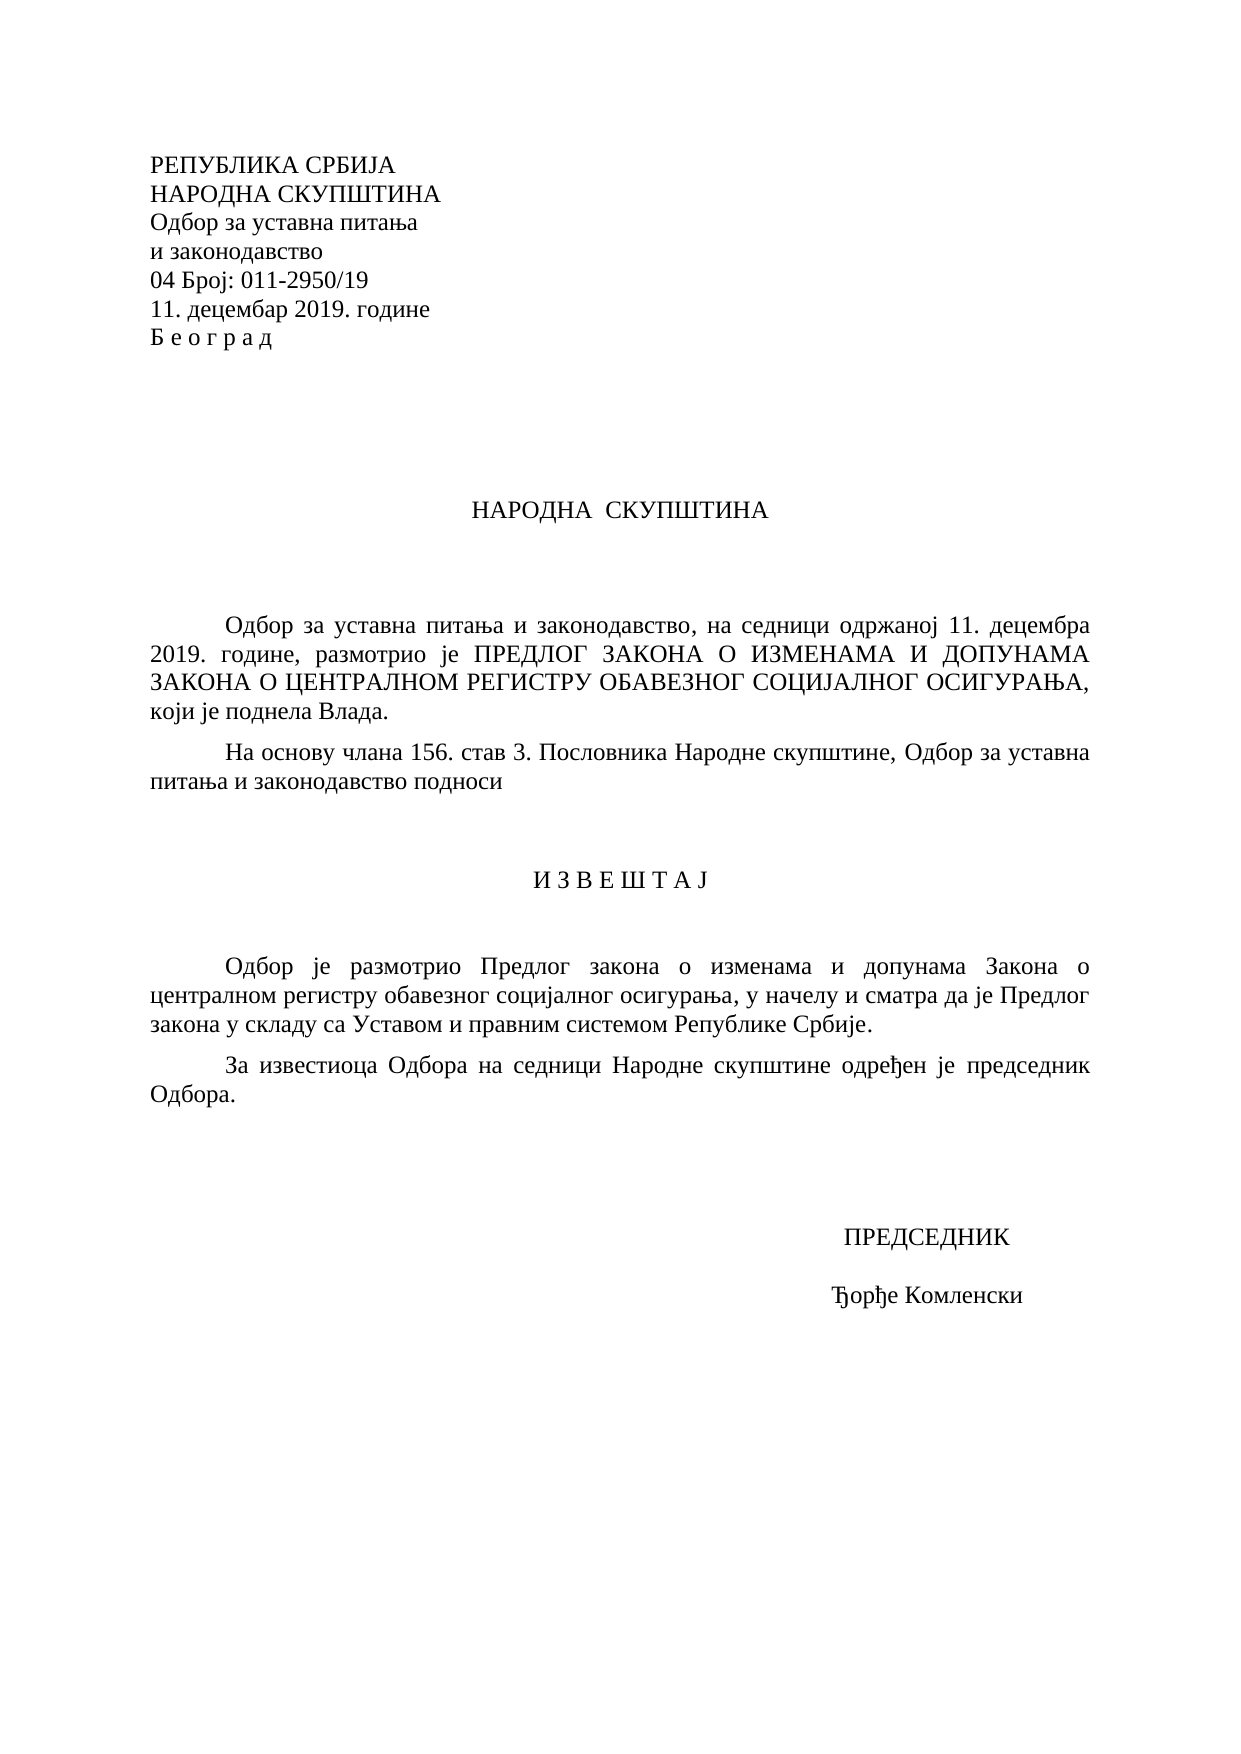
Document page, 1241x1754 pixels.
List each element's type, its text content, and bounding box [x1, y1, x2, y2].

text Одбор је размотрио Предлог закона о изменама и допунама Закона о централном регистру обавезног социјалног осигурања, у начелу и сматра да је Предлог закона у складу са Уставом и правним системом Републике Србије. [150, 951, 1090, 1037]
text НАРОДНА СКУПШТИНА [150, 179, 1090, 207]
text Б е о г р а д [150, 322, 1090, 351]
text и законодавство [150, 236, 1090, 265]
text За известиоца Одбора на седници Народне скупштине одређен је председник Одбора. [150, 1050, 1090, 1107]
text На основу члана 156. став 3. Пословника Народне скупштине, Одбор за уставна питања и законодавство подноси [150, 737, 1090, 795]
text И З В Е Ш Т А Ј [150, 865, 1090, 894]
text Ђорђе Комленски [150, 1280, 1090, 1309]
text Одбор за уставна питања и законодавство, на седници одржаној 11. децембра 2019. године, размотрио је ПРЕДЛОГ ЗАКОНА О ИЗМЕНАМА И ДОПУНАМА ЗАКОНА О ЦЕНТРАЛНОМ РЕГИСТРУ ОБАВЕЗНОГ СОЦИЈАЛНОГ ОСИГУРАЊА, који је поднела Влада. [150, 610, 1090, 725]
text ПРЕДСЕДНИК [150, 1222, 1090, 1251]
text Одбор за уставна питања [150, 207, 1090, 236]
text РЕПУБЛИКА СРБИЈА [150, 150, 1090, 179]
text 11. децембар 2019. године [150, 294, 1090, 322]
text НАРОДНА СКУПШТИНА [150, 495, 1090, 524]
text 04 Број: 011-2950/19 [150, 265, 1090, 294]
